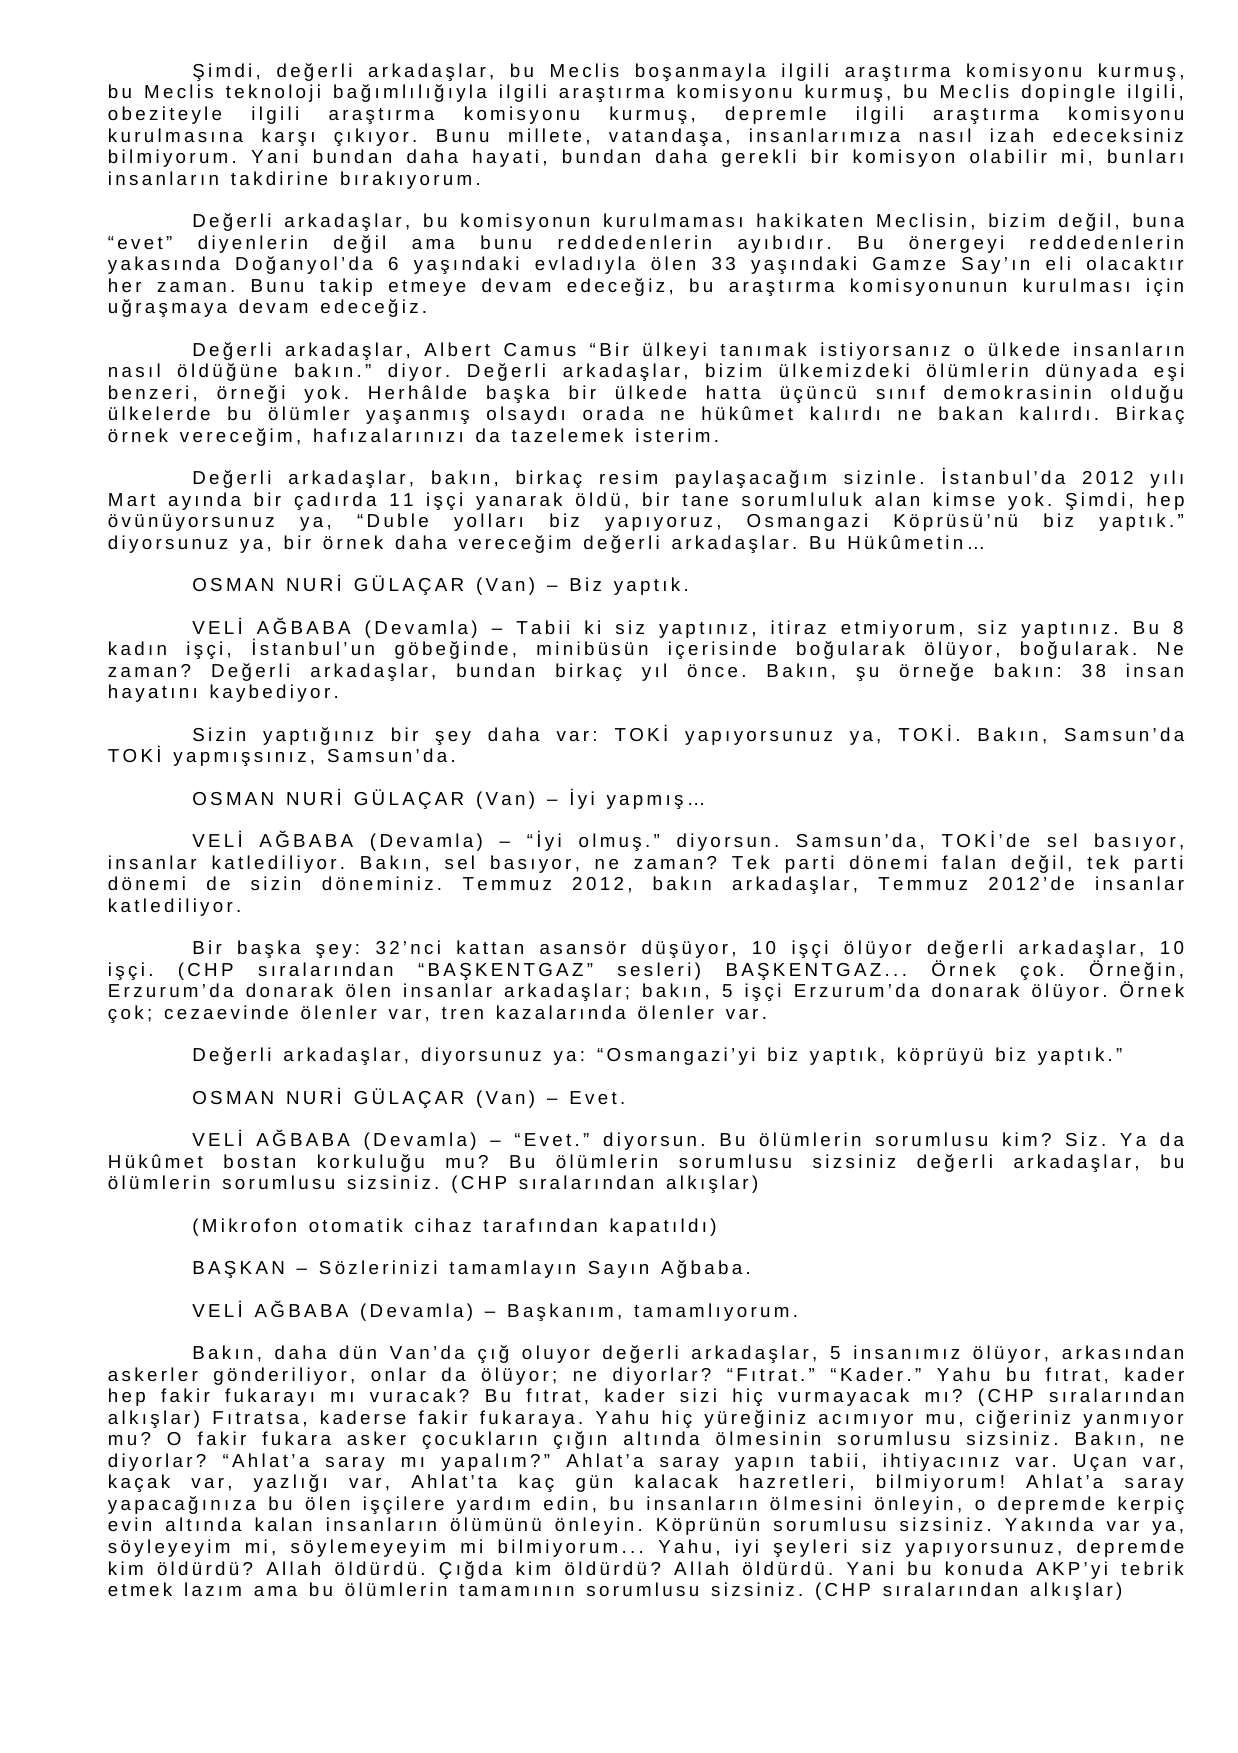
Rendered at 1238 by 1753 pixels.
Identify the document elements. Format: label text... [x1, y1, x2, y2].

text (Mikrofon otomatik cihaz tarafından kapatıldı) [108, 1214, 1186, 1236]
text OSMAN NURİ GÜLAÇAR (Van) – Evet. [108, 1087, 1186, 1108]
text Şimdi, değerli arkadaşlar, bu Meclis boşanmayla ilgili araştırma komisyonu kurmuş, bu Meclis teknoloji bağımlılığıyla ilgili araştırma komisyonu kurmuş, bu Meclis dopingle ilgili, obeziteyle ilgili araştırma komisyonu kurmuş, depremle ilgili araştırma komisyonu kurulmasına karşı çıkıyor. Bunu millete, vatandaşa, insanlarımıza nasıl izah edeceksiniz bilmiyorum. Yani bundan daha hayati, bundan daha gerekli bir komisyon olabilir mi, bunları insanların takdirine bırakıyorum. [108, 60, 1186, 189]
text OSMAN NURİ GÜLAÇAR (Van) – Biz yaptık. [108, 574, 1186, 596]
text Değerli arkadaşlar, Albert Camus “Bir ülkeyi tanımak istiyorsanız o ülkede insanların nasıl öldüğüne bakın.” diyor. Değerli arkadaşlar, bizim ülkemizdeki ölümlerin dünyada eşi benzeri, örneği yok. Herhâlde başka bir ülkede hatta üçüncü sınıf demokrasinin olduğu ülkelerde bu ölümler yaşanmış olsaydı orada ne hükûmet kalırdı ne bakan kalırdı. Birkaç örnek vereceğim, hafızalarınızı da tazelemek isterim. [108, 338, 1186, 446]
text Bir başka şey: 32’nci kattan asansör düşüyor, 10 işçi ölüyor değerli arkadaşlar, 10 işçi. (CHP sıralarından “BAŞKENTGAZ” sesleri) BAŞKENTGAZ... Örnek çok. Örneğin, Erzurum’da donarak ölen insanlar arkadaşlar; bakın, 5 işçi Erzurum’da donarak ölüyor. Örnek çok; cezaevinde ölenler var, tren kazalarında ölenler var. [108, 937, 1186, 1023]
text Bakın, daha dün Van’da çığ oluyor değerli arkadaşlar, 5 insanımız ölüyor, arkasından askerler gönderiliyor, onlar da ölüyor; ne diyorlar? “Fıtrat.” “Kader.” Yahu bu fıtrat, kader hep fakir fukarayı mı vuracak? Bu fıtrat, kader sizi hiç vurmayacak mı? (CHP sıralarından alkışlar) Fıtratsa, kaderse fakir fukaraya. Yahu hiç yüreğiniz acımıyor mu, ciğeriniz yanmıyor mu? O fakir fukara asker çocukların çığın altında ölmesinin sorumlusu sizsiniz. Bakın, ne diyorlar? “Ahlat’a saray mı yapalım?” Ahlat’a saray yapın tabii, ihtiyacınız var. Uçan var, kaçak var, yazlığı var, Ahlat’ta kaç gün kalacak hazretleri, bilmiyorum! Ahlat’a saray yapacağınıza bu ölen işçilere yardım edin, bu insanların ölmesini önleyin, o depremde kerpiç evin altında kalan insanların ölümünü önleyin. Köprünün sorumlusu sizsiniz. Yakında var ya, söyleyeyim mi, söylemeyeyim mi bilmiyorum... Yahu, iyi şeyleri siz yapıyorsunuz, depremde kim öldürdü? Allah öldürdü. Çığda kim öldürdü? Allah öldürdü. Yani bu konuda AKP’yi tebrik etmek lazım ama bu ölümlerin tamamının sorumlusu sizsiniz. (CHP sıralarından alkışlar) [108, 1342, 1186, 1601]
text OSMAN NURİ GÜLAÇAR (Van) – İyi yapmış… [108, 788, 1186, 809]
text VELİ AĞBABA (Devamla) – “Evet.” diyorsun. Bu ölümlerin sorumlusu kim? Siz. Ya da Hükûmet bostan korkuluğu mu? Bu ölümlerin sorumlusu sizsiniz değerli arkadaşlar, bu ölümlerin sorumlusu sizsiniz. (CHP sıralarından alkışlar) [108, 1129, 1186, 1194]
text Değerli arkadaşlar, bakın, birkaç resim paylaşacağım sizinle. İstanbul’da 2012 yılı Mart ayında bir çadırda 11 işçi yanarak öldü, bir tane sorumluluk alan kimse yok. Şimdi, hep övünüyorsunuz ya, “Duble yolları biz yapıyoruz, Osmangazi Köprüsü’nü biz yaptık.” diyorsunuz ya, bir örnek daha vereceğim değerli arkadaşlar. Bu Hükûmetin… [108, 467, 1186, 553]
text Değerli arkadaşlar, bu komisyonun kurulmaması hakikaten Meclisin, bizim değil, buna “evet” diyenlerin değil ama bunu reddedenlerin ayıbıdır. Bu önergeyi reddedenlerin yakasında Doğanyol’da 6 yaşındaki evladıyla ölen 33 yaşındaki Gamze Say’ın eli olacaktır her zaman. Bunu takip etmeye devam edeceğiz, bu araştırma komisyonunun kurulması için uğraşmaya devam edeceğiz. [108, 210, 1186, 318]
text VELİ AĞBABA (Devamla) – “İyi olmuş.” diyorsun. Samsun’da, TOKİ’de sel basıyor, insanlar katlediliyor. Bakın, sel basıyor, ne zaman? Tek parti dönemi falan değil, tek parti dönemi de sizin döneminiz. Temmuz 2012, bakın arkadaşlar, Temmuz 2012’de insanlar katlediliyor. [108, 830, 1186, 916]
text VELİ AĞBABA (Devamla) – Tabii ki siz yaptınız, itiraz etmiyorum, siz yaptınız. Bu 8 kadın işçi, İstanbul’un göbeğinde, minibüsün içerisinde boğularak ölüyor, boğularak. Ne zaman? Değerli arkadaşlar, bundan birkaç yıl önce. Bakın, şu örneğe bakın: 38 insan hayatını kaybediyor. [108, 617, 1186, 703]
text Sizin yaptığınız bir şey daha var: TOKİ yapıyorsunuz ya, TOKİ. Bakın, Samsun’da TOKİ yapmışsınız, Samsun’da. [108, 724, 1186, 767]
text Değerli arkadaşlar, diyorsunuz ya: “Osmangazi’yi biz yaptık, köprüyü biz yaptık.” [108, 1044, 1186, 1066]
text VELİ AĞBABA (Devamla) – Başkanım, tamamlıyorum. [108, 1299, 1186, 1321]
text BAŞKAN – Sözlerinizi tamamlayın Sayın Ağbaba. [108, 1257, 1186, 1278]
